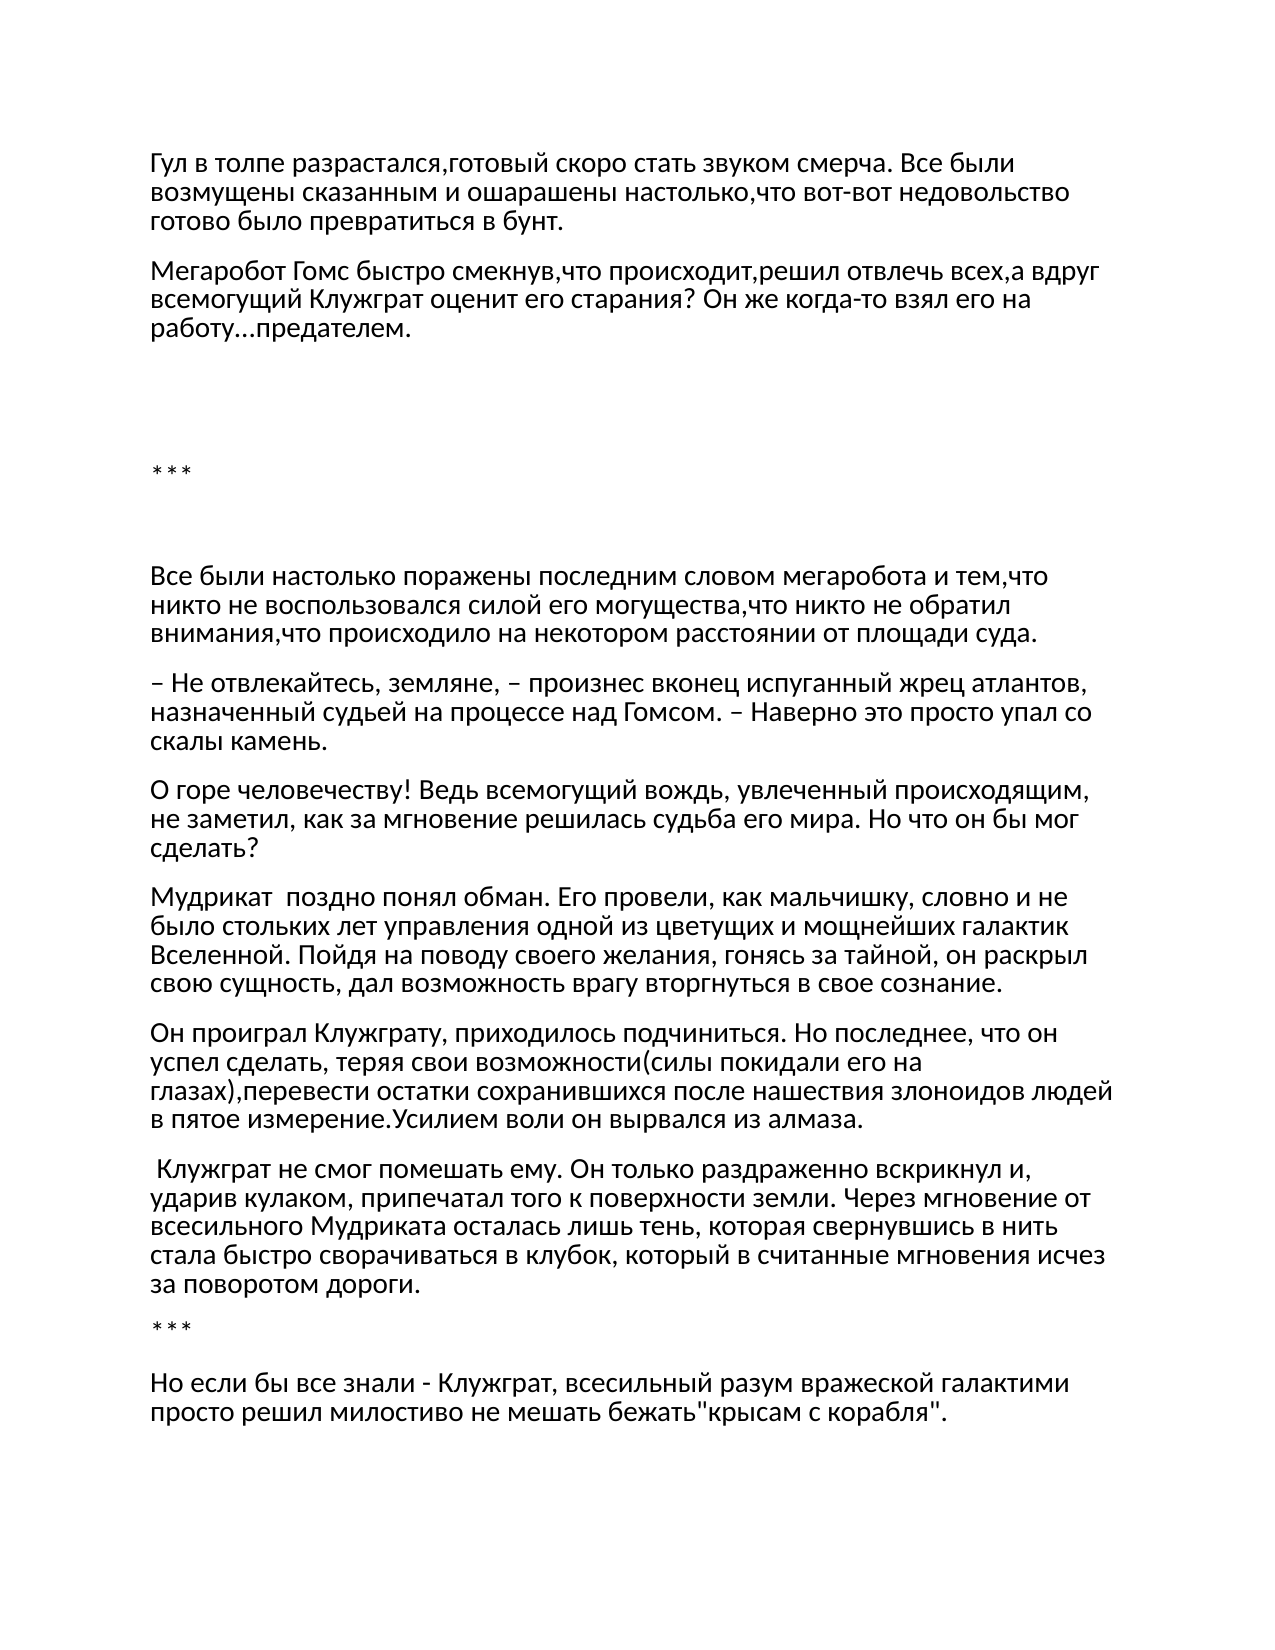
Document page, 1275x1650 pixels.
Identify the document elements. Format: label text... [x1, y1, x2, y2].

text О горе человечеству! Ведь всемогущий вождь, увлеченный происходящим, не заметил, как за мгновение решилась судьба его мира. Но что он бы мог сделать? [150, 777, 1125, 863]
text Гул в толпе разрастался,готовый скоро стать звуком смерча. Все были возмущены сказанным и ошарашены настолько,что вот-вот недовольство готово было превратиться в бунт. [150, 150, 1125, 236]
text Все были настолько поражены последним словом мегаробота и тем,что никто не воспользовался силой его могущества,что никто не обратил внимания,что происходило на некотором расстоянии от площади суда. [150, 562, 1125, 649]
text *** [150, 463, 1125, 492]
text Мудрикат поздно понял обман. Его провели, как мальчишку, словно и не было стольких лет управления одной из цветущих и мощнейших галактик Вселенной. Пойдя на поводу своего желания, гонясь за тайной, он раскрыл свою сущность, дал возможность врагу вторгнуться в свое сознание. [150, 884, 1125, 999]
text Но если бы все знали - Клужграт, всесильный разум вражеской галактими просто решил милостиво не мешать бежать"крысам с корабля". [150, 1369, 1125, 1427]
text – Не отвлекайтесь, земляне, – произнес вконец испуганный жрец атлантов, назначенный судьей на процессе над Гомсом. – Наверно это просто упал со скалы камень. [150, 669, 1125, 756]
text Клужграт не смог помешать ему. Он только раздраженно вскрикнул и, ударив кулаком, припечатал того к поверхности земли. Через мгновение от всесильного Мудриката осталась лишь тень, которая свернувшись в нить стала быстро сворачиваться в клубок, который в считанные мгновения исчез за поворотом дороги. [150, 1155, 1125, 1299]
text Он проиграл Клужграту, приходилось подчиниться. Но последнее, что он успел сделать, теряя свои возможности(силы покидали его на глазах),перевести остатки сохранившихся после нашествия злоноидов людей в пятое измерение.Усилием воли он вырвался из алмаза. [150, 1019, 1125, 1134]
text *** [150, 1320, 1125, 1349]
text Мегаробот Гомс быстро смекнув,что происходит,решил отвлечь всех,а вдруг всемогущий Клужграт оценит его старания? Он же когда-то взял его на работу...предателем. [150, 257, 1125, 343]
